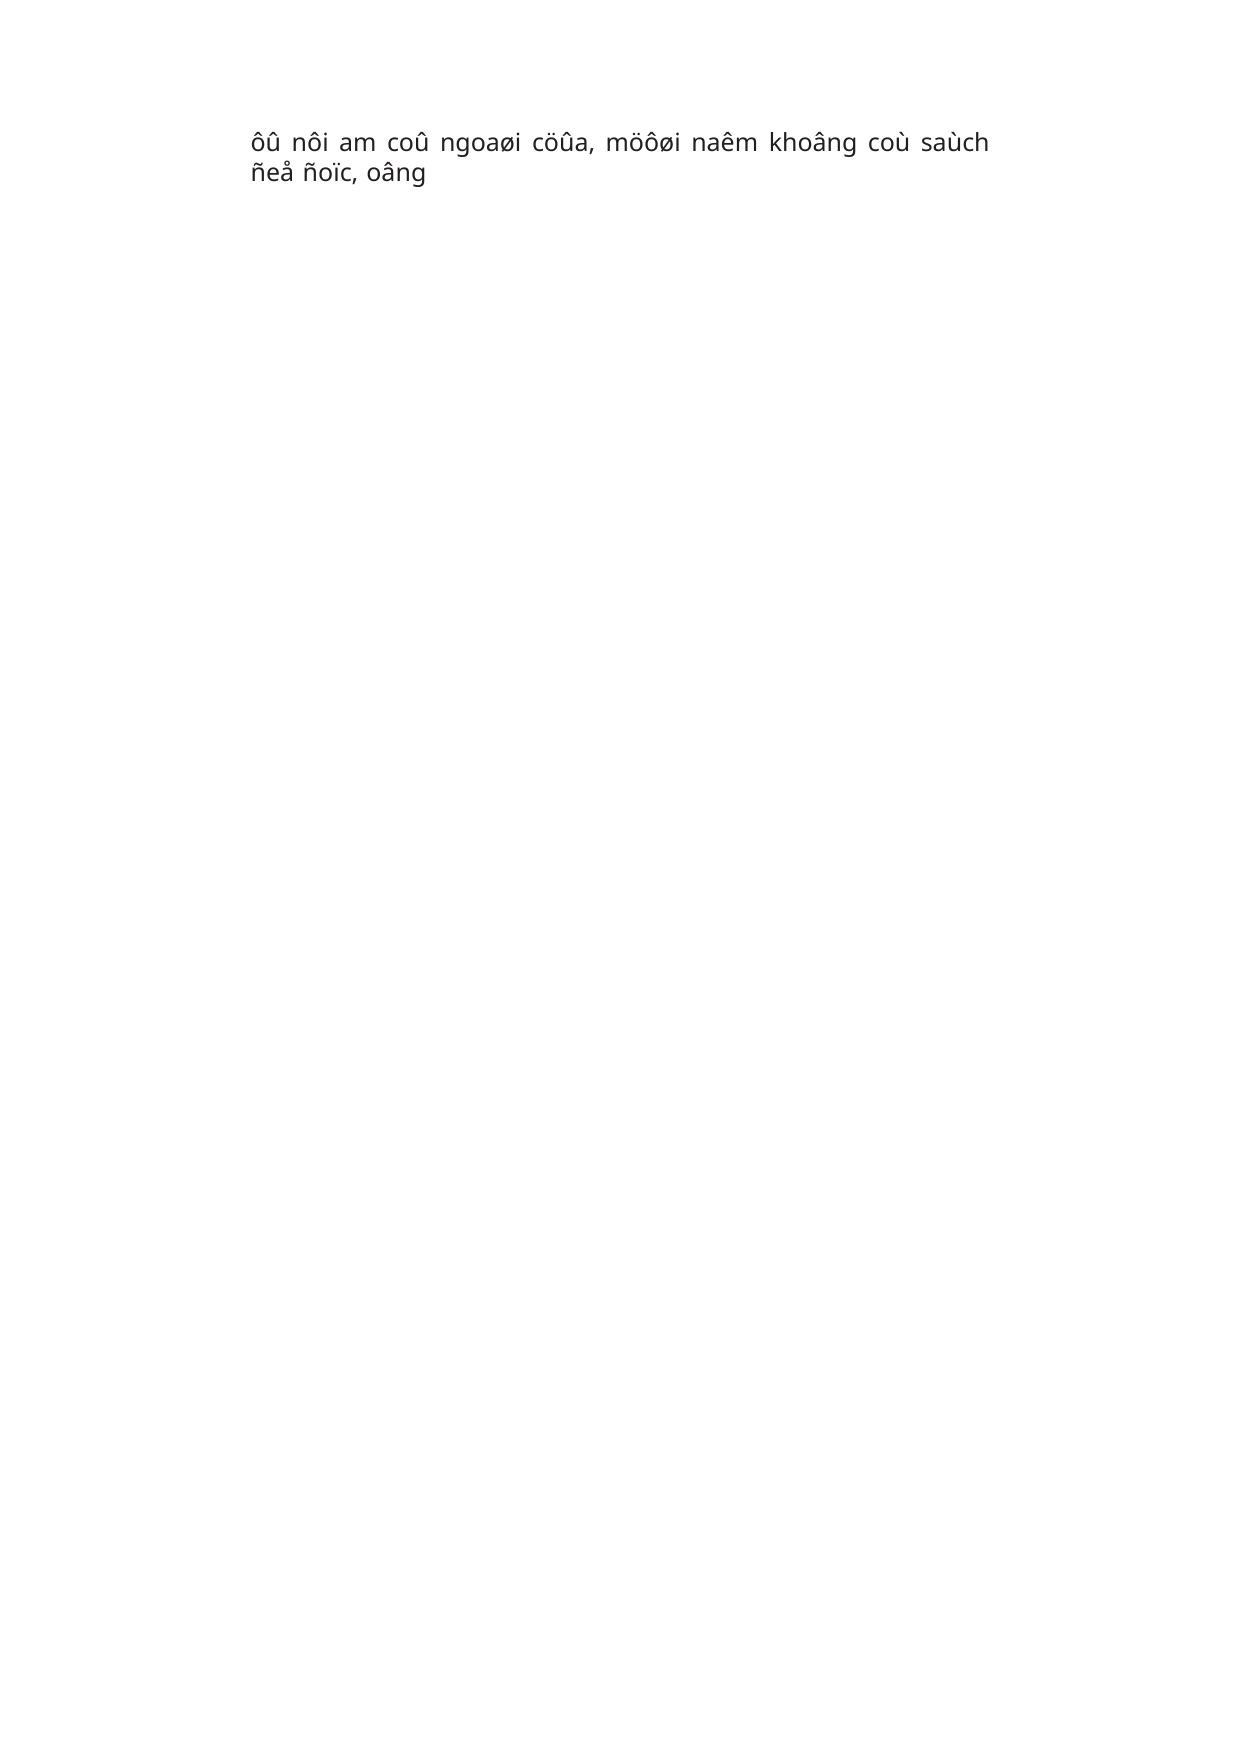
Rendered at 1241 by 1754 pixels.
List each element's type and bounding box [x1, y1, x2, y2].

text [250, 127, 990, 189]
